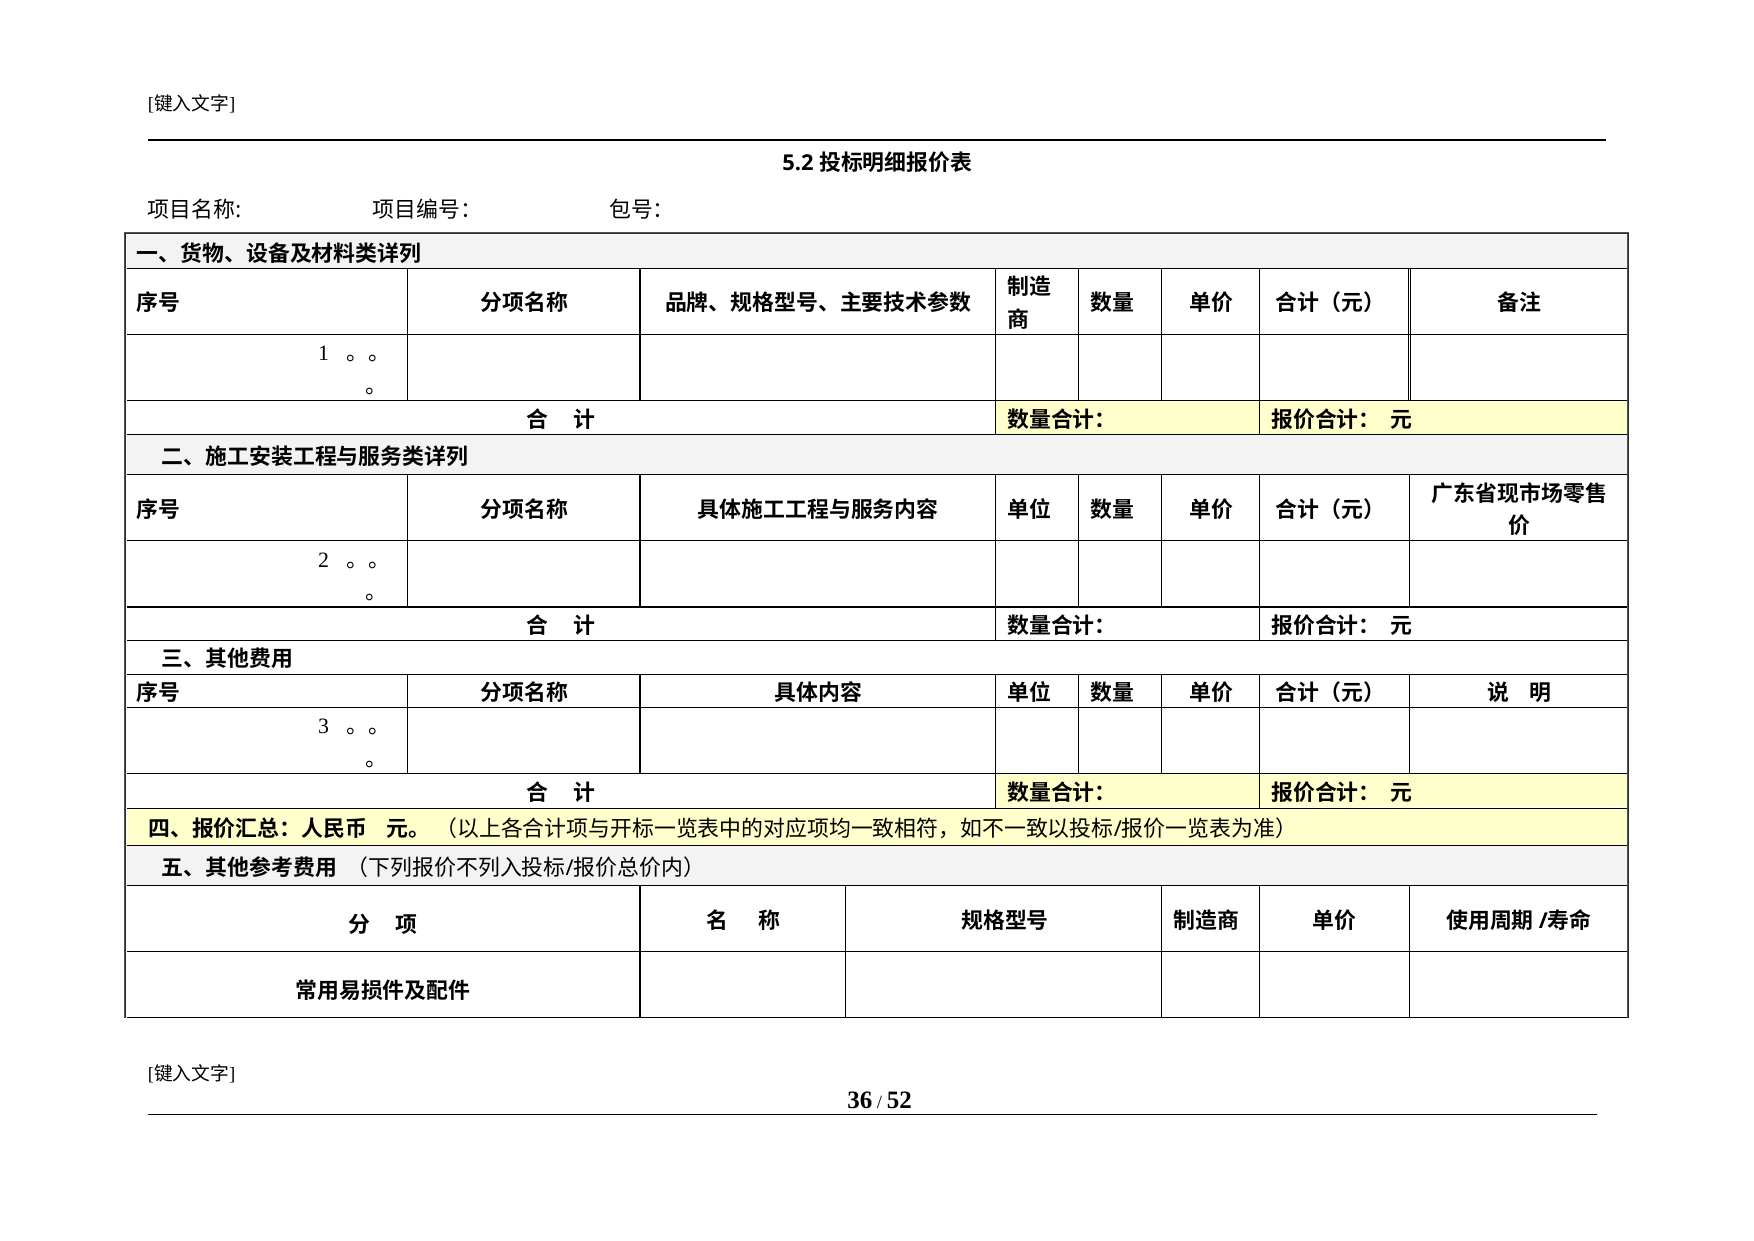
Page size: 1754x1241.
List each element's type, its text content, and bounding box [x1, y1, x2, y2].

table_cell [641, 541, 995, 606]
table_cell 。。。 [127, 708, 407, 773]
table_cell 广东省现市场零售价 [1410, 475, 1627, 540]
table_cell 单位 [996, 675, 1078, 707]
table_cell 四、报价汇总：人民币 元。 （以上各合计项与开标一览表中的对应项均一致相符，如不一致以投标/报价一览表为准） [127, 809, 1627, 845]
table_cell 名 称 [641, 886, 845, 951]
table_cell [1162, 541, 1259, 606]
table_cell 分项名称 [408, 475, 639, 540]
table_cell 单价 [1162, 269, 1259, 334]
table_cell [1162, 952, 1259, 1017]
table_cell [996, 541, 1078, 606]
table_cell 使用周期 /寿命 [1410, 886, 1627, 951]
text 5.2 投标明细报价表 [148, 145, 1606, 176]
table_cell 制造商 [996, 269, 1078, 334]
table_cell 分项名称 [408, 269, 639, 334]
table_cell 合计（元） [1260, 475, 1409, 540]
table_cell [408, 335, 639, 400]
table_cell [641, 708, 995, 773]
table_cell [846, 952, 1161, 1017]
table_cell [641, 335, 995, 400]
table_header 一、货物、设备及材料类详列 [127, 235, 1627, 268]
table_cell 三、其他费用 [127, 641, 1627, 673]
table_cell 数量 [1079, 269, 1161, 334]
table_cell 报价合计： 元 [1260, 774, 1627, 807]
table_cell 数量 [1079, 675, 1161, 707]
table_cell [1410, 952, 1627, 1017]
table_cell 具体施工工程与服务内容 [641, 475, 995, 540]
table_cell 数量 [1079, 475, 1161, 540]
table_cell [1162, 335, 1259, 400]
table_cell 。。。 [127, 541, 407, 606]
table_cell 常用易损件及配件 [127, 952, 639, 1017]
table_cell 单位 [996, 475, 1078, 540]
table_cell 单价 [1260, 886, 1409, 951]
table_cell [1079, 708, 1161, 773]
table_cell 合 计 [127, 401, 995, 434]
table_cell [1079, 541, 1161, 606]
text 项目名称: 项目编号： 包号： [148, 192, 1606, 224]
table_cell [996, 708, 1078, 773]
table_cell [1162, 708, 1259, 773]
table_cell 品牌、规格型号、主要技术参数 [641, 269, 995, 334]
table_cell [641, 952, 845, 1017]
table_cell 数量合计： [996, 774, 1259, 807]
table_cell 分项名称 [408, 675, 639, 707]
table_cell 序号 [127, 269, 407, 334]
table_cell 具体内容 [641, 675, 995, 707]
table_cell 序号 [127, 675, 407, 707]
table_cell 数量合计： [996, 401, 1259, 434]
table_cell [1260, 335, 1408, 400]
table_cell 分 项 [127, 886, 639, 951]
table_cell 规格型号 [846, 886, 1161, 951]
table_cell [1410, 541, 1627, 606]
table_cell 说 明 [1410, 675, 1627, 707]
table_cell [996, 335, 1078, 400]
table_cell [1260, 952, 1409, 1017]
table_cell 。。。 [127, 335, 407, 400]
table_cell 合 计 [127, 774, 995, 807]
table_cell 报价合计： 元 [1260, 401, 1627, 434]
table_cell [1260, 541, 1409, 606]
table_cell 报价合计： 元 [1260, 608, 1627, 640]
table_cell 备注 [1411, 269, 1627, 334]
table_cell 制造商 [1162, 886, 1259, 951]
table_cell [408, 541, 639, 606]
table_cell [1260, 708, 1409, 773]
table_cell 单价 [1162, 475, 1259, 540]
table_cell 五、其他参考费用 （下列报价不列入投标/报价总价内） [127, 846, 1627, 885]
table_cell [1410, 708, 1627, 773]
table_cell 合 计 [127, 608, 995, 640]
table_cell 序号 [127, 475, 407, 540]
table_cell [408, 708, 639, 773]
table_cell 合计（元） [1260, 269, 1408, 334]
table_cell 数量合计： [996, 608, 1259, 640]
table_cell 二、施工安装工程与服务类详列 [127, 435, 1627, 474]
table_cell [1411, 335, 1627, 400]
table_cell 合计（元） [1260, 675, 1409, 707]
table_cell 单价 [1162, 675, 1259, 707]
table_cell [1079, 335, 1161, 400]
